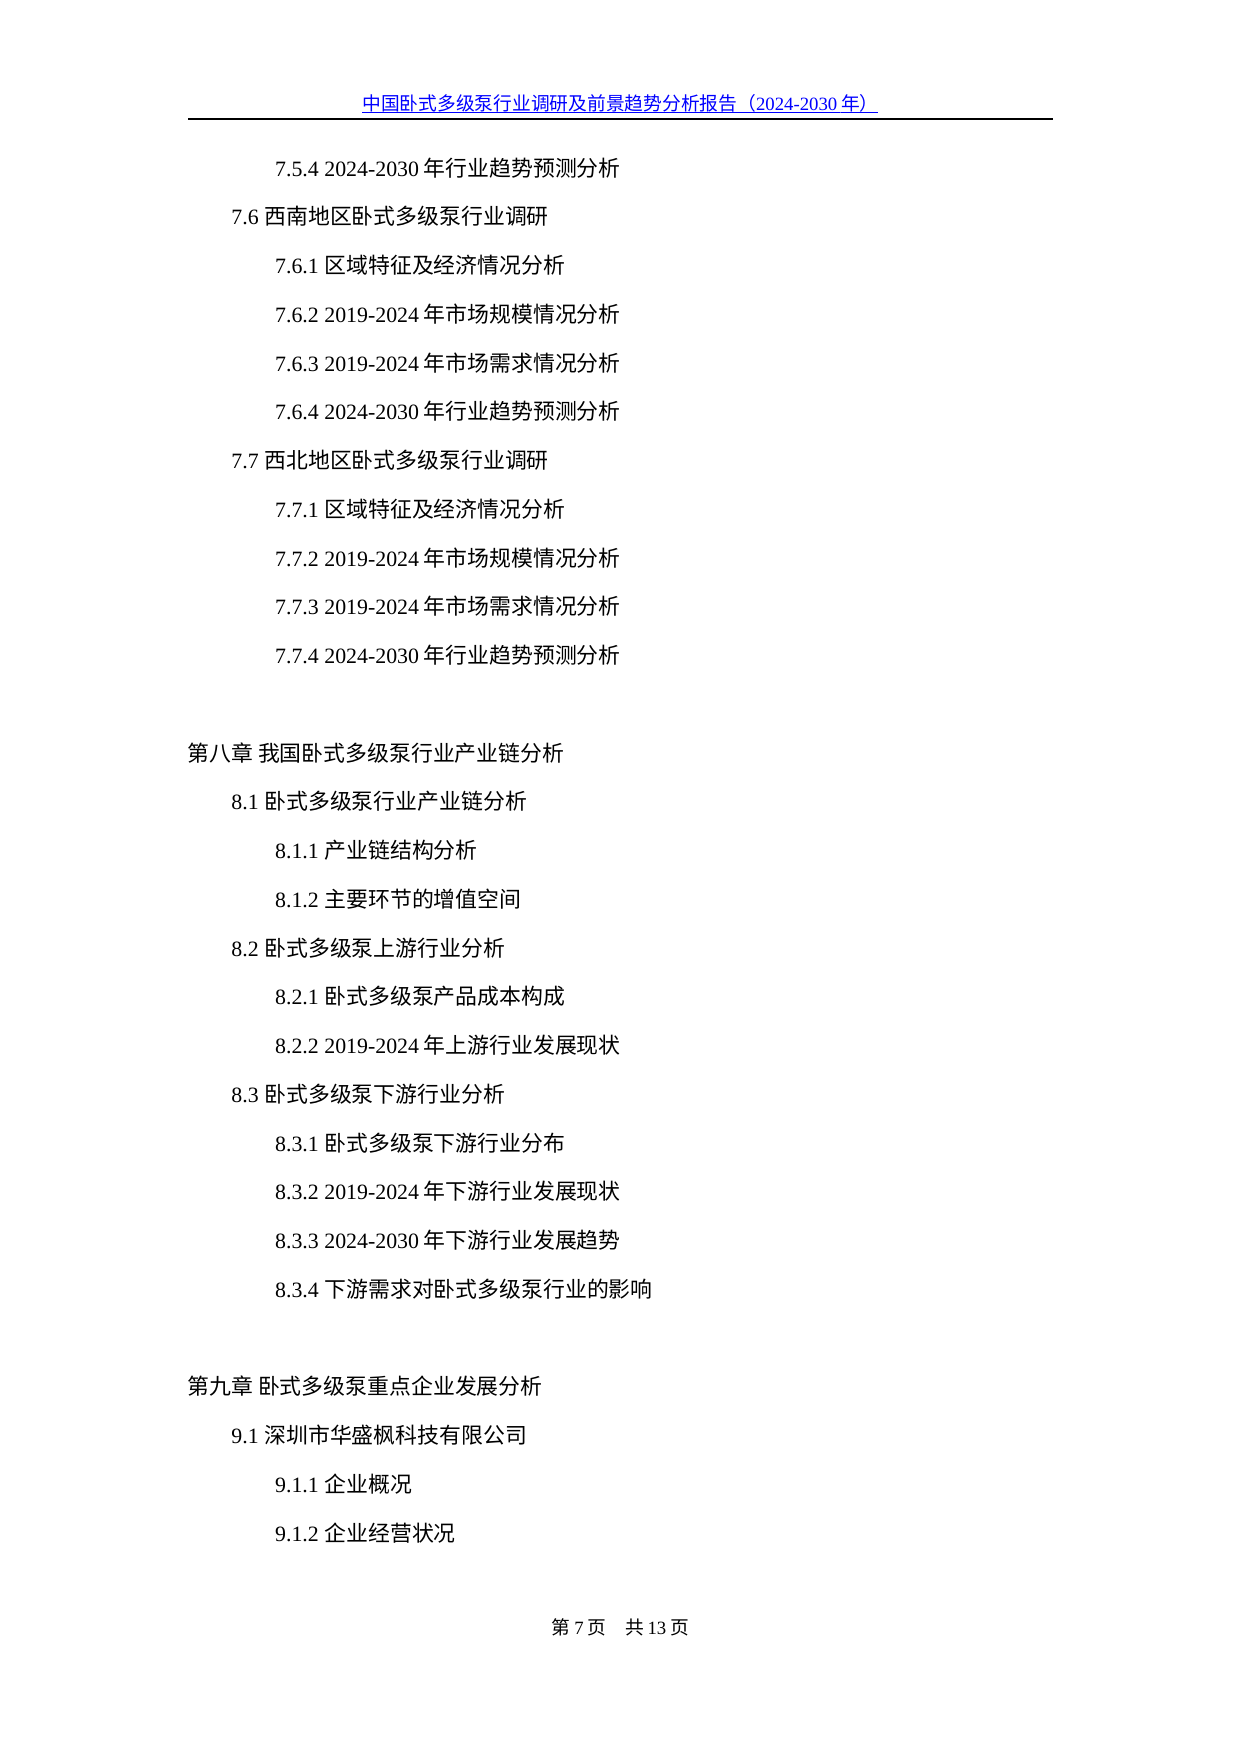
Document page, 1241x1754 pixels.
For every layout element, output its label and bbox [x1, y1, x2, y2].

text [187, 150, 1053, 1548]
